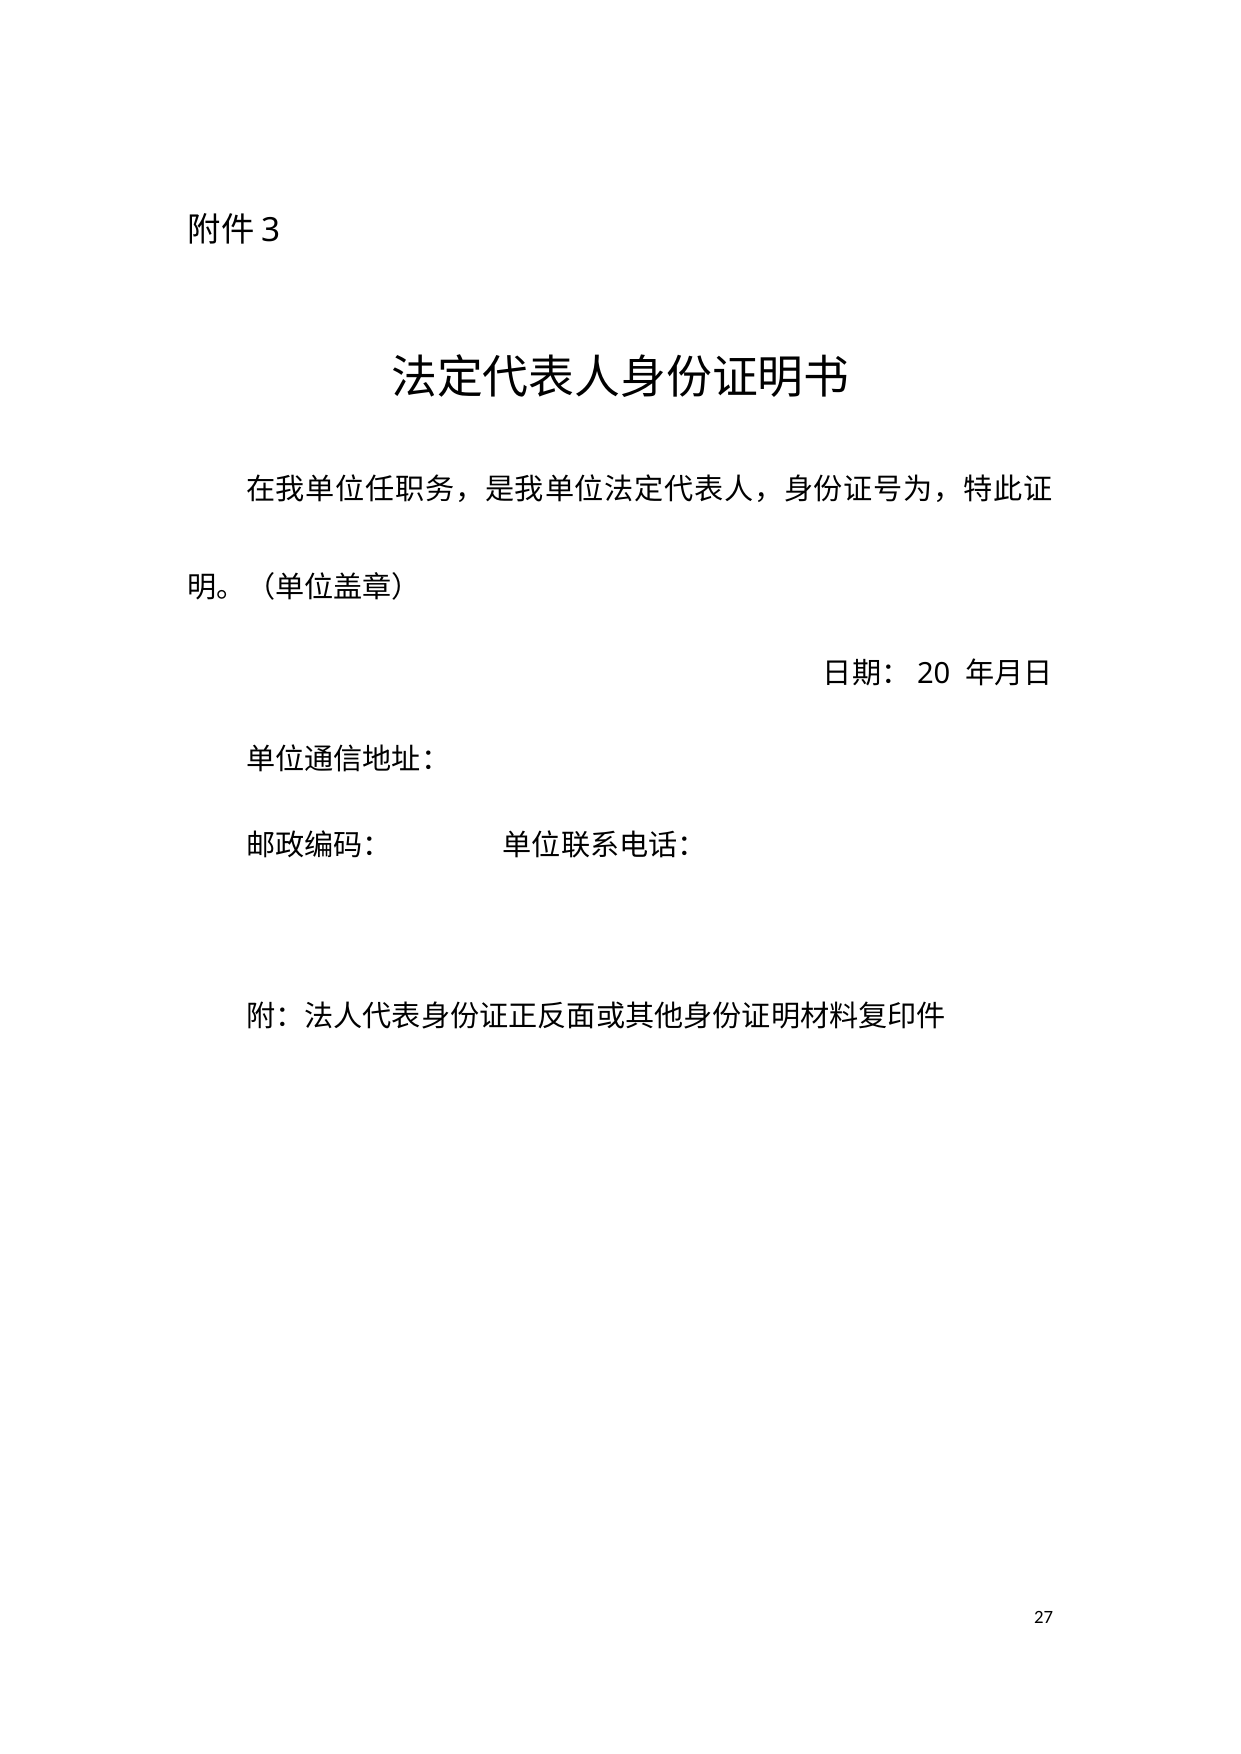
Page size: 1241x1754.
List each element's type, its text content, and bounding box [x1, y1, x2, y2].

text 附：法人代表身份证正反面或其他身份证明材料复印件 [187, 981, 1053, 1046]
text 法定代表人身份证明书 [187, 324, 1053, 422]
text 邮政编码： 单位联系电话： [187, 810, 1053, 875]
text 单位通信地址： [187, 724, 1053, 789]
text 附件3 [187, 194, 1053, 259]
text 日期： 20 年月日 [187, 638, 1053, 703]
text 在我单位任职务，是我单位法定代表人，身份证号为，特此证明。（单位盖章） [187, 454, 1053, 617]
